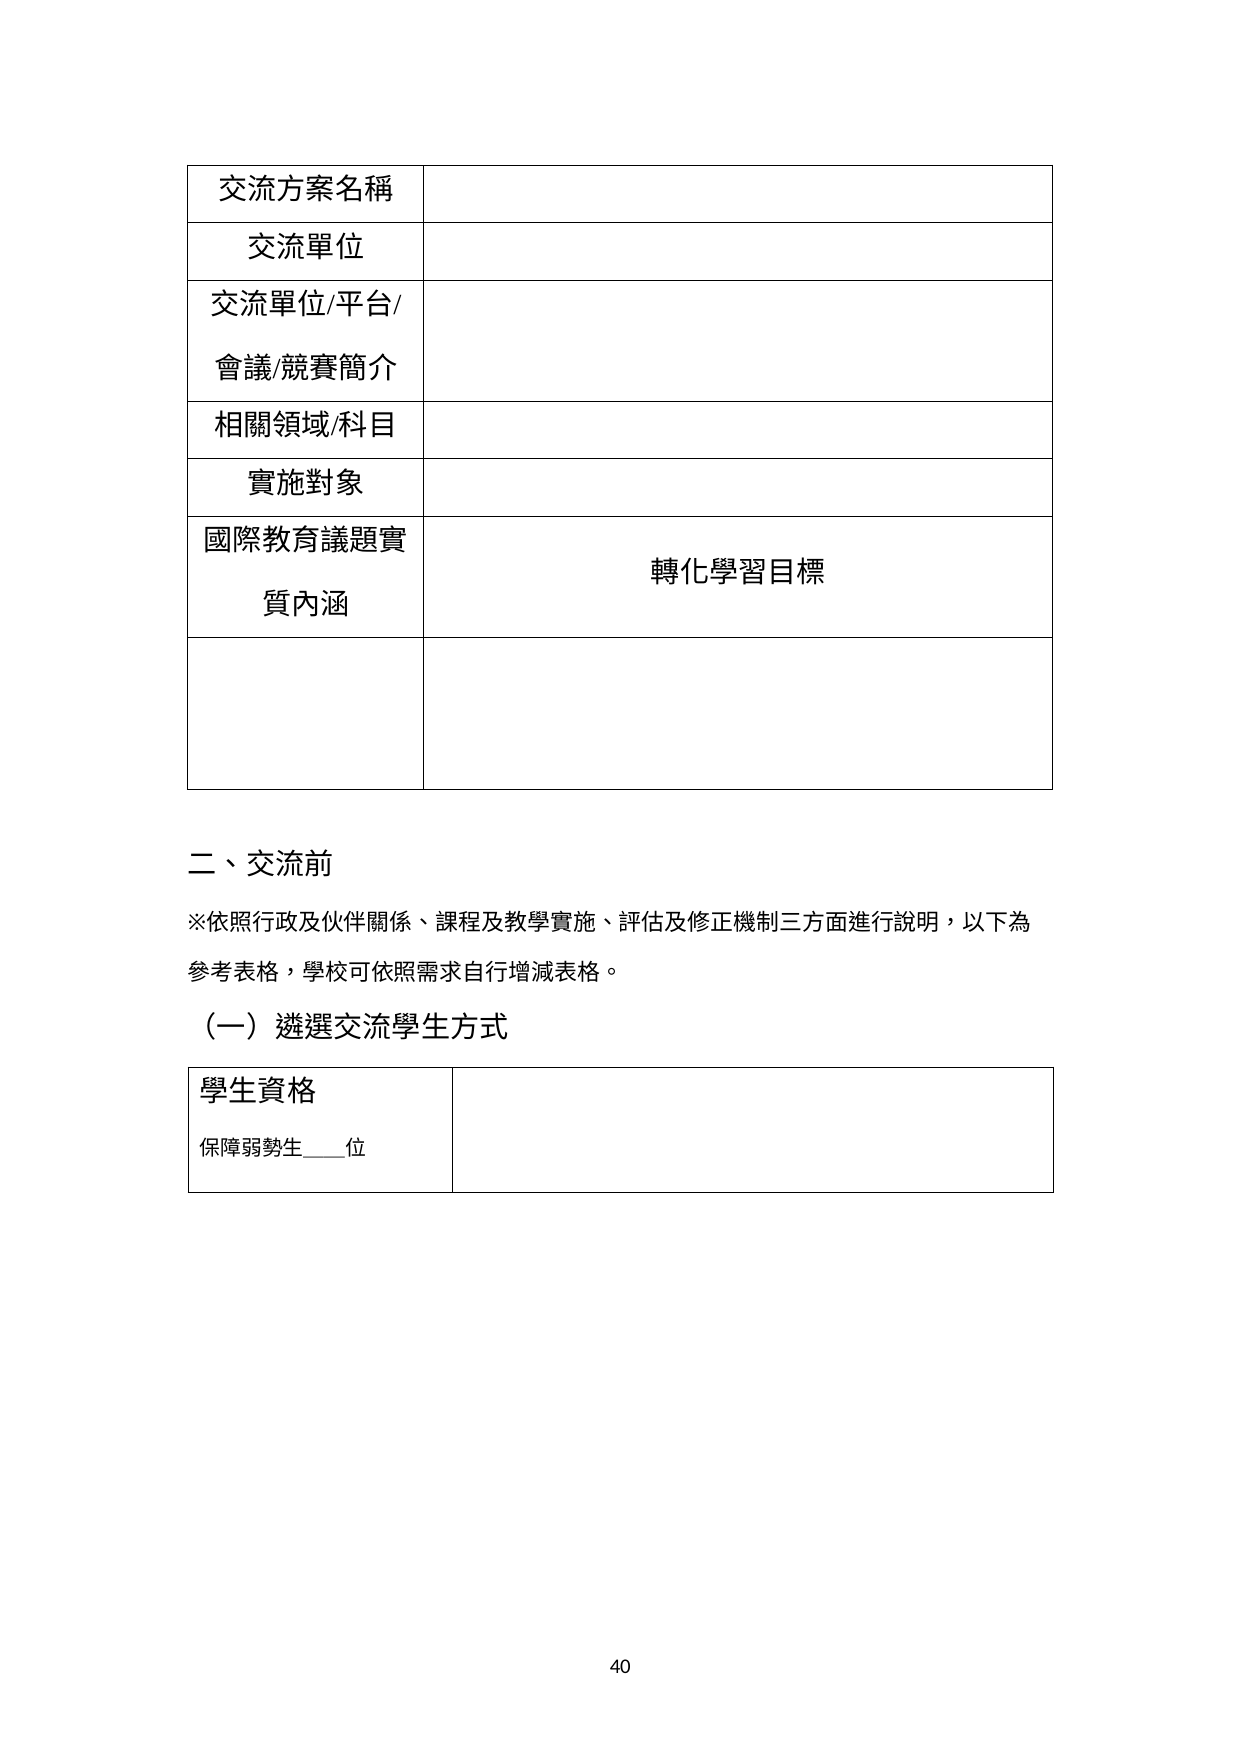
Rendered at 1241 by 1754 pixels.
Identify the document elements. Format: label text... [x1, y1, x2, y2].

text （一）遴選交流學生方式 [187, 1003, 1053, 1046]
table_cell 轉化學習目標 [424, 517, 1052, 637]
table_header 交流方案名稱 [188, 166, 423, 222]
table_header 學生資格 保障弱勢生＿＿位 [189, 1068, 452, 1192]
text 二、交流前 [187, 840, 1053, 882]
table_cell [424, 459, 1052, 516]
table_cell [424, 402, 1052, 458]
table_cell 交流單位/平台/會議/競賽簡介 [188, 281, 423, 401]
table_cell [188, 638, 423, 789]
table_header [424, 166, 1052, 222]
table_cell [424, 638, 1052, 789]
table_header [453, 1068, 1053, 1192]
table_cell [424, 223, 1052, 280]
table_cell 交流單位 [188, 223, 423, 280]
text ※依照行政及伙伴關係、課程及教學實施、評估及修正機制三方面進行說明，以下為參考表格，學校可依照需求自行增減表格。 [187, 904, 1053, 987]
table_cell 相關領域/科目 [188, 402, 423, 458]
table_cell [424, 281, 1052, 401]
table_cell 實施對象 [188, 459, 423, 516]
table_cell 國際教育議題實質內涵 [188, 517, 423, 637]
